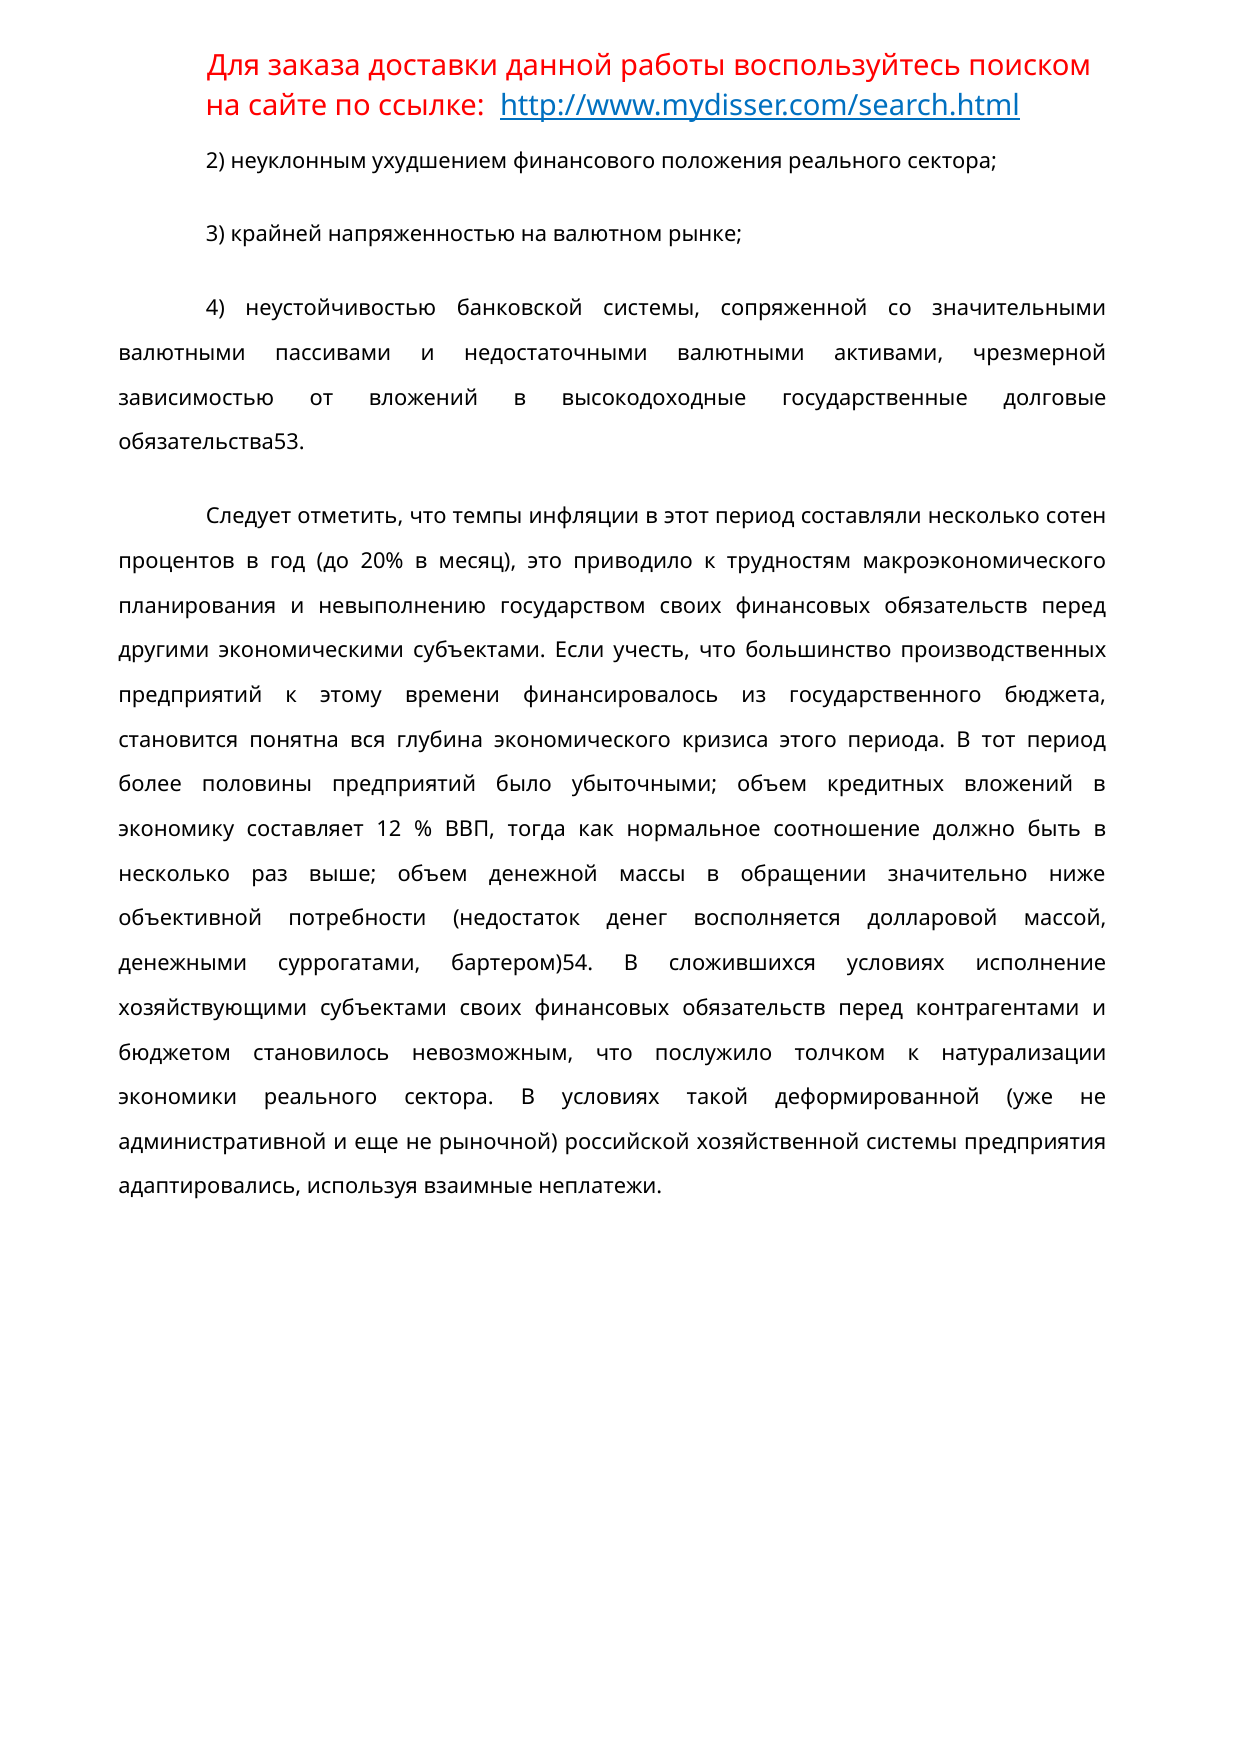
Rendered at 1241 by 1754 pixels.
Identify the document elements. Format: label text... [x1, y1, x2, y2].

text Следует отметить, что темпы инфляции в этот период составляли несколько сотен процентов в год (до 20% в месяц), это приводило к трудностям макроэкономического планирования и невыполнению государством своих финансовых обязательств перед другими экономическими субъектами. Если учесть, что большинство производственных предприятий к этому времени финансировалось из государственного бюджета, становится понятна вся глубина экономического кризиса этого периода. В тот период более половины предприятий было убыточными; объем кредитных вложений в экономику составляет 12 % ВВП, тогда как нормальное соотношение должно быть в несколько раз выше; объем денежной массы в обращении значительно ниже объективной потребности (недостаток денег восполняется долларовой массой, денежными суррогатами, бартером)54. В сложившихся условиях исполнение хозяйствующими субъектами своих финансовых обязательств перед контрагентами и бюджетом становилось невозможным, что послужило толчком к натурализации экономики реального сектора. В условиях такой деформированной (уже не административной и еще не рыночной) российской хозяйственной системы предприятия адаптировались, используя взаимные неплатежи. [118, 500, 1107, 1200]
text 4) неустойчивостью банковской системы, сопряженной со значительными валютными пассивами и недостаточными валютными активами, чрезмерной зависимостью от вложений в высокодоходные государственные долговые обязательства53. [118, 292, 1107, 456]
text 3) крайней напряженностью на валютном рынке; [118, 218, 1107, 248]
text 2) неуклонным ухудшением финансового положения реального сектора; [118, 144, 1107, 174]
